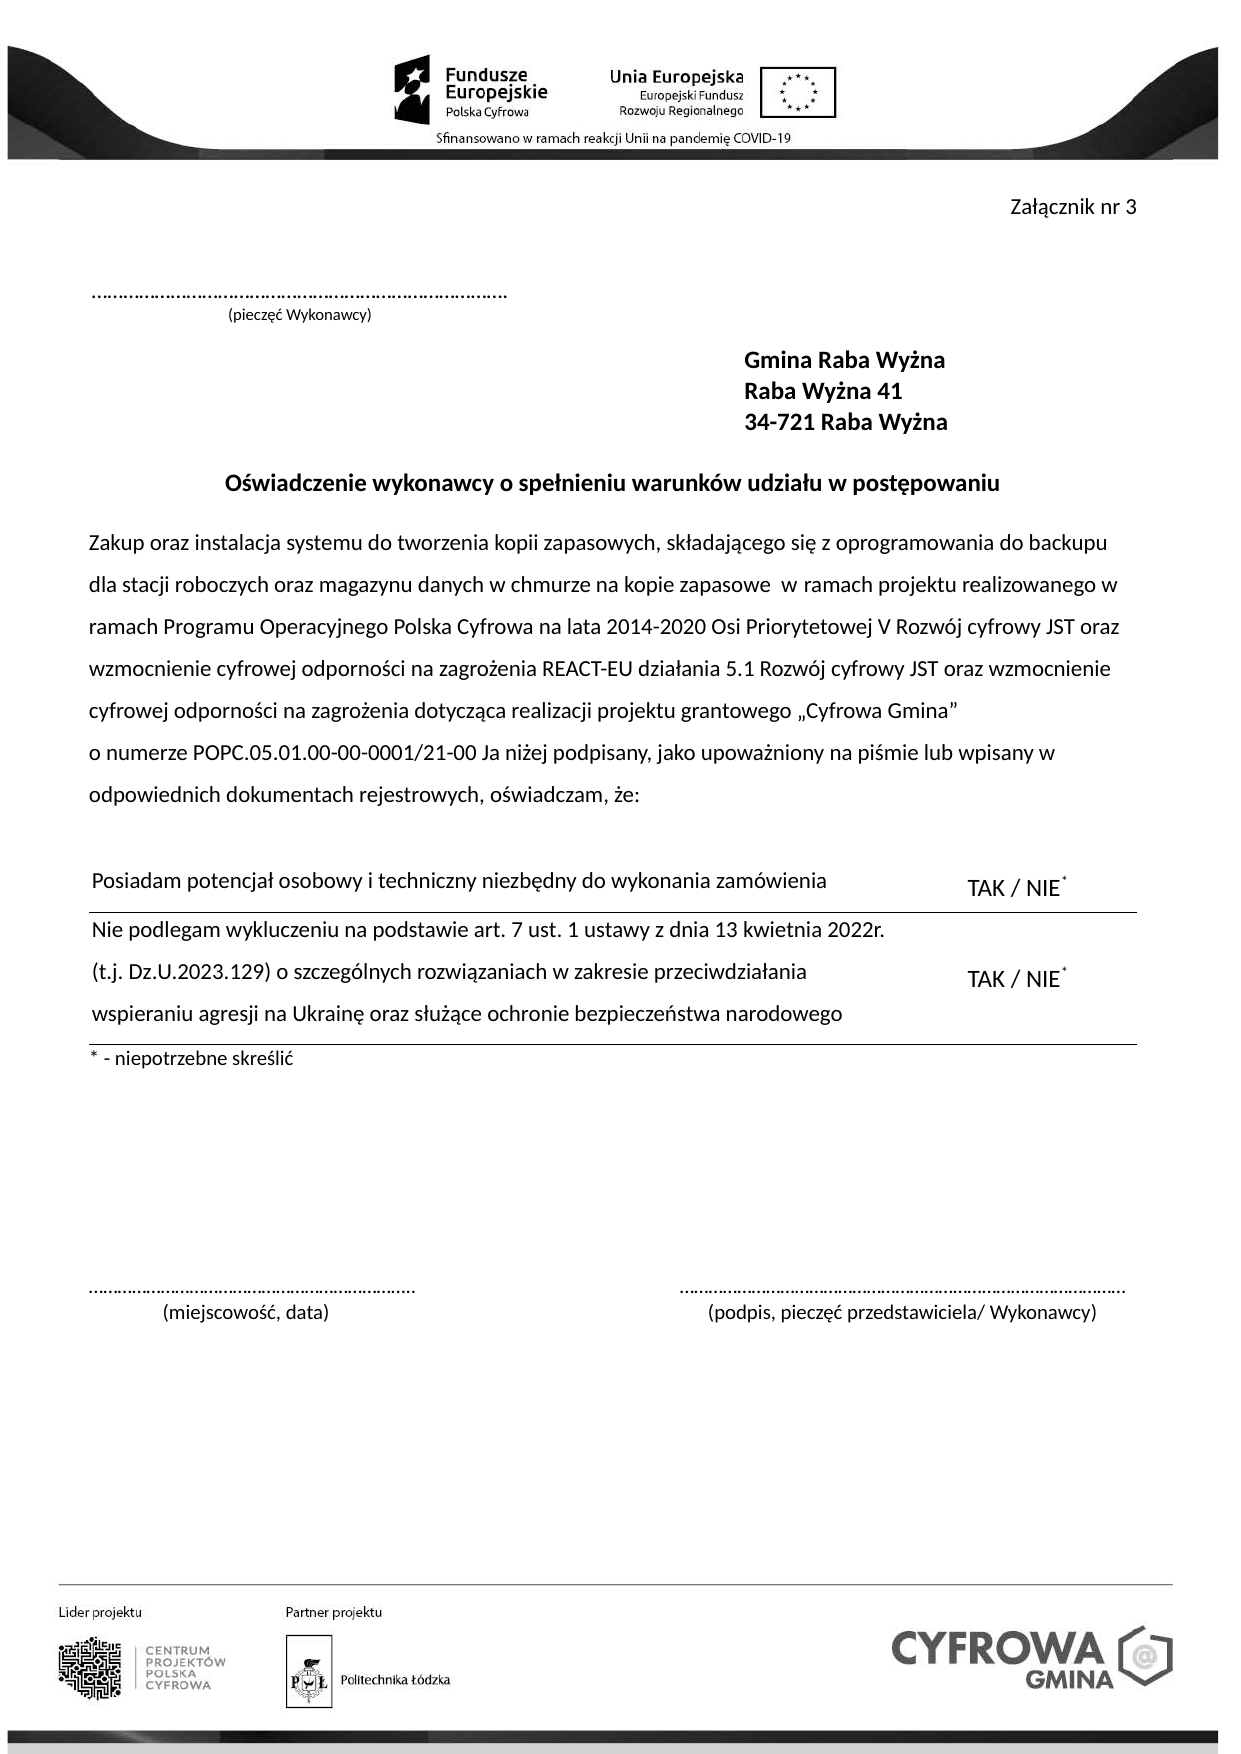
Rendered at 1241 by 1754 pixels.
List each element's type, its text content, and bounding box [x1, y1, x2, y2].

text Zakup oraz instalacja systemu do tworzenia kopii zapasowych, składającego się z oprogramowania do backupu dla stacji roboczych oraz magazynu danych w chmurze na kopie zapasowe w ramach projektu realizowanego w ramach Programu Operacyjnego Polska Cyfrowa na lata 2014-2020 Osi Priorytetowej V Rozwój cyfrowy JST oraz wzmocnienie cyfrowej odporności na zagrożenia REACT-EU działania 5.1 Rozwój cyfrowy JST oraz wzmocnienie cyfrowej odporności na zagrożenia dotycząca realizacji projektu grantowego „Cyfrowa Gmina” [89, 528, 1137, 724]
text Gmina Raba Wyżna [744, 345, 1137, 375]
text Oświadczenie wykonawcy o spełnieniu warunków udziału w postępowaniu [89, 467, 1137, 497]
text (pieczęć Wykonawcy) [89, 304, 511, 324]
table_header Posiadam potencjał osobowy i techniczny niezbędny do wykonania zamówienia [89, 864, 898, 912]
text * - niepotrzebne skreślić [89, 1045, 1137, 1070]
picture [7, 42, 1219, 1754]
table_header TAK / NIE* [898, 864, 1137, 912]
text (miejscowość, data) (podpis, pieczęć przedstawiciela/ Wykonawcy) [89, 1299, 1137, 1324]
table_cell TAK / NIE* [898, 913, 1137, 1044]
text ………………………………………………………….. ………………………………………………………………………………… [89, 1274, 1137, 1299]
table_cell Nie podlegam wykluczeniu na podstawie art. 7 ust. 1 ustawy z dnia 13 kwietnia 2022r. (t.j. Dz.U.2023.129) o szczególnych rozwiązaniach w zakresie przeciwdziałania wspieraniu agresji na Ukrainę oraz służące ochronie bezpieczeństwa narodowego [89, 913, 898, 1044]
text ……………………………………………………………………. [89, 276, 511, 304]
text o numerze POPC.05.01.00-00-0001/21-00 Ja niżej podpisany, jako upoważniony na piśmie lub wpisany w odpowiednich dokumentach rejestrowych, oświadczam, że: [89, 738, 1137, 808]
text 34-721 Raba Wyżna [744, 406, 1137, 436]
text Załącznik nr 3 [89, 192, 1137, 220]
text Raba Wyżna 41 [744, 375, 1137, 406]
